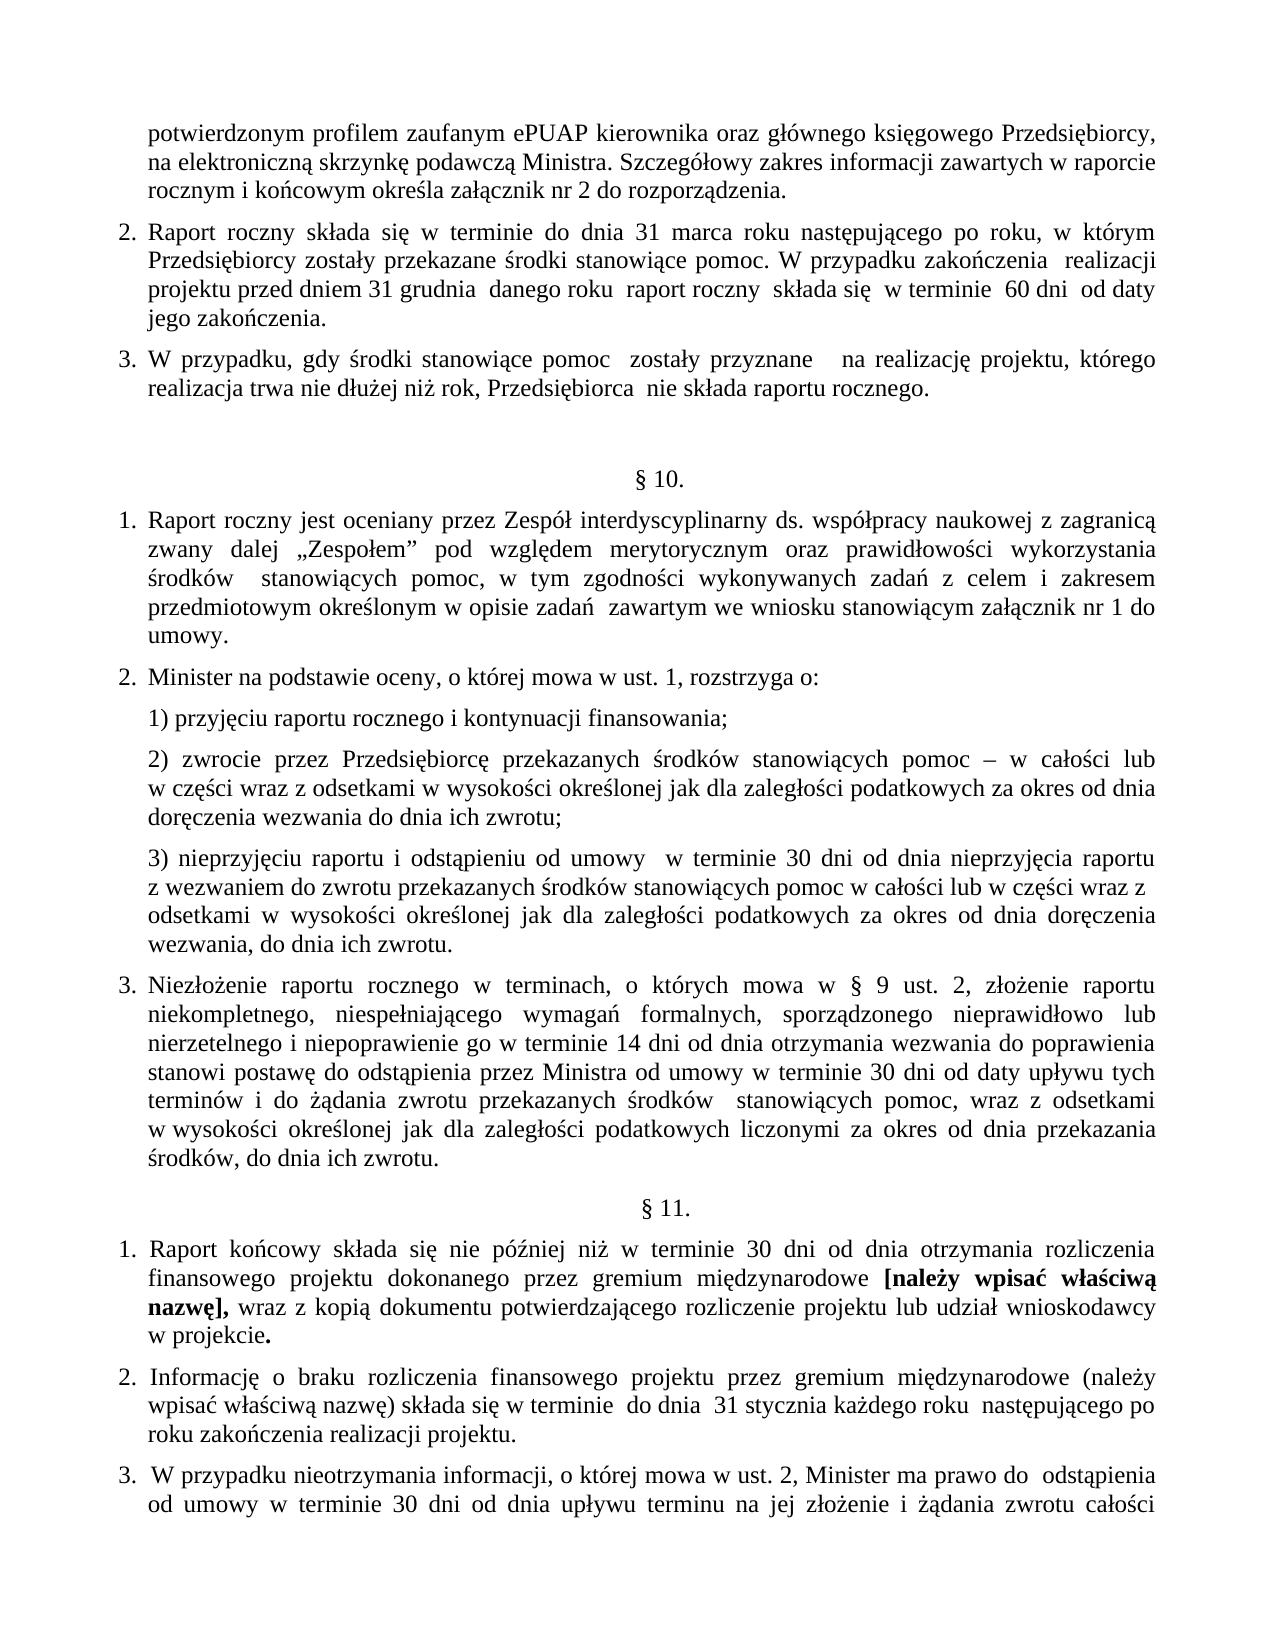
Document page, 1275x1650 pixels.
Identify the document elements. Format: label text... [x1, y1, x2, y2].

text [118, 1461, 1157, 1518]
list Raport roczny jest oceniany przez Zespół interdyscyplinarny ds. współpracy naukowej z zagranicą zwany dalej „Zespołem” pod względem merytorycznym oraz prawidłowości wykorzystania środków stanowiących pomoc, w tym zgodności wykonywanych zadań z celem i zakresem przedmiotowym określonym w opisie zadań zawartym we wniosku stanowiącym załącznik nr 1 do umowy. [118, 506, 1157, 649]
text 2. Informację o braku rozliczenia finansowego projektu przez gremium międzynarodowe (należy wpisać właściwą nazwę) składa się w terminie do dnia 31 stycznia każdego roku następującego po roku zakończenia realizacji projektu. [118, 1362, 1157, 1448]
list W przypadku, gdy środki stanowiące pomoc zostały przyznane na realizację projektu, którego realizacja trwa nie dłużej niż rok, Przedsiębiorca nie składa raportu rocznego. [118, 344, 1157, 402]
list Raport roczny składa się w terminie do dnia 31 marca roku następującego po roku, w którym Przedsiębiorcy zostały przekazane środki stanowiące pomoc. W przypadku zakończenia realizacji projektu przed dniem 31 grudnia danego roku raport roczny składa się w terminie 60 dni od daty jego zakończenia. [118, 217, 1157, 332]
text 1. Raport końcowy składa się nie później niż w terminie 30 dni od dnia otrzymania rozliczenia finansowego projektu dokonanego przez gremium międzynarodowe [należy wpisać właściwą nazwę], wraz z kopią dokumentu potwierdzającego rozliczenie projektu lub udział wnioskodawcy w projekcie. [118, 1234, 1157, 1349]
text 3) nieprzyjęciu raportu i odstąpieniu od umowy w terminie 30 dni od dnia nieprzyjęcia raportu z wezwaniem do zwrotu przekazanych środków stanowiących pomoc w całości lub w części wraz z odsetkami w wysokości określonej jak dla zaległości podatkowych za okres od dnia doręczenia wezwania, do dnia ich zwrotu. [148, 843, 1157, 958]
text 1) przyjęciu raportu rocznego i kontynuacji finansowania; [148, 703, 1157, 732]
text § 10. [561, 464, 1157, 493]
text § 11. [118, 1184, 1157, 1222]
text 2) zwrocie przez Przedsiębiorcę przekazanych środków stanowiących pomoc – w całości lub w części wraz z odsetkami w wysokości określonej jak dla zaległości podatkowych za okres od dnia doręczenia wezwania do dnia ich zwrotu; [148, 744, 1157, 831]
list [118, 118, 1157, 204]
list Niezłożenie raportu rocznego w terminach, o których mowa w § 9 ust. 2, złożenie raportu niekompletnego, niespełniającego wymagań formalnych, sporządzonego nieprawidłowo lub nierzetelnego i niepoprawienie go w terminie 14 dni od dnia otrzymania wezwania do poprawienia stanowi postawę do odstąpienia przez Ministra od umowy w terminie 30 dni od daty upływu tych terminów i do żądania zwrotu przekazanych środków stanowiących pomoc, wraz z odsetkami w wysokości określonej jak dla zaległości podatkowych liczonymi za okres od dnia przekazania środków, do dnia ich zwrotu. [118, 971, 1157, 1172]
list Minister na podstawie oceny, o której mowa w ust. 1, rozstrzyga o: [118, 662, 1157, 691]
